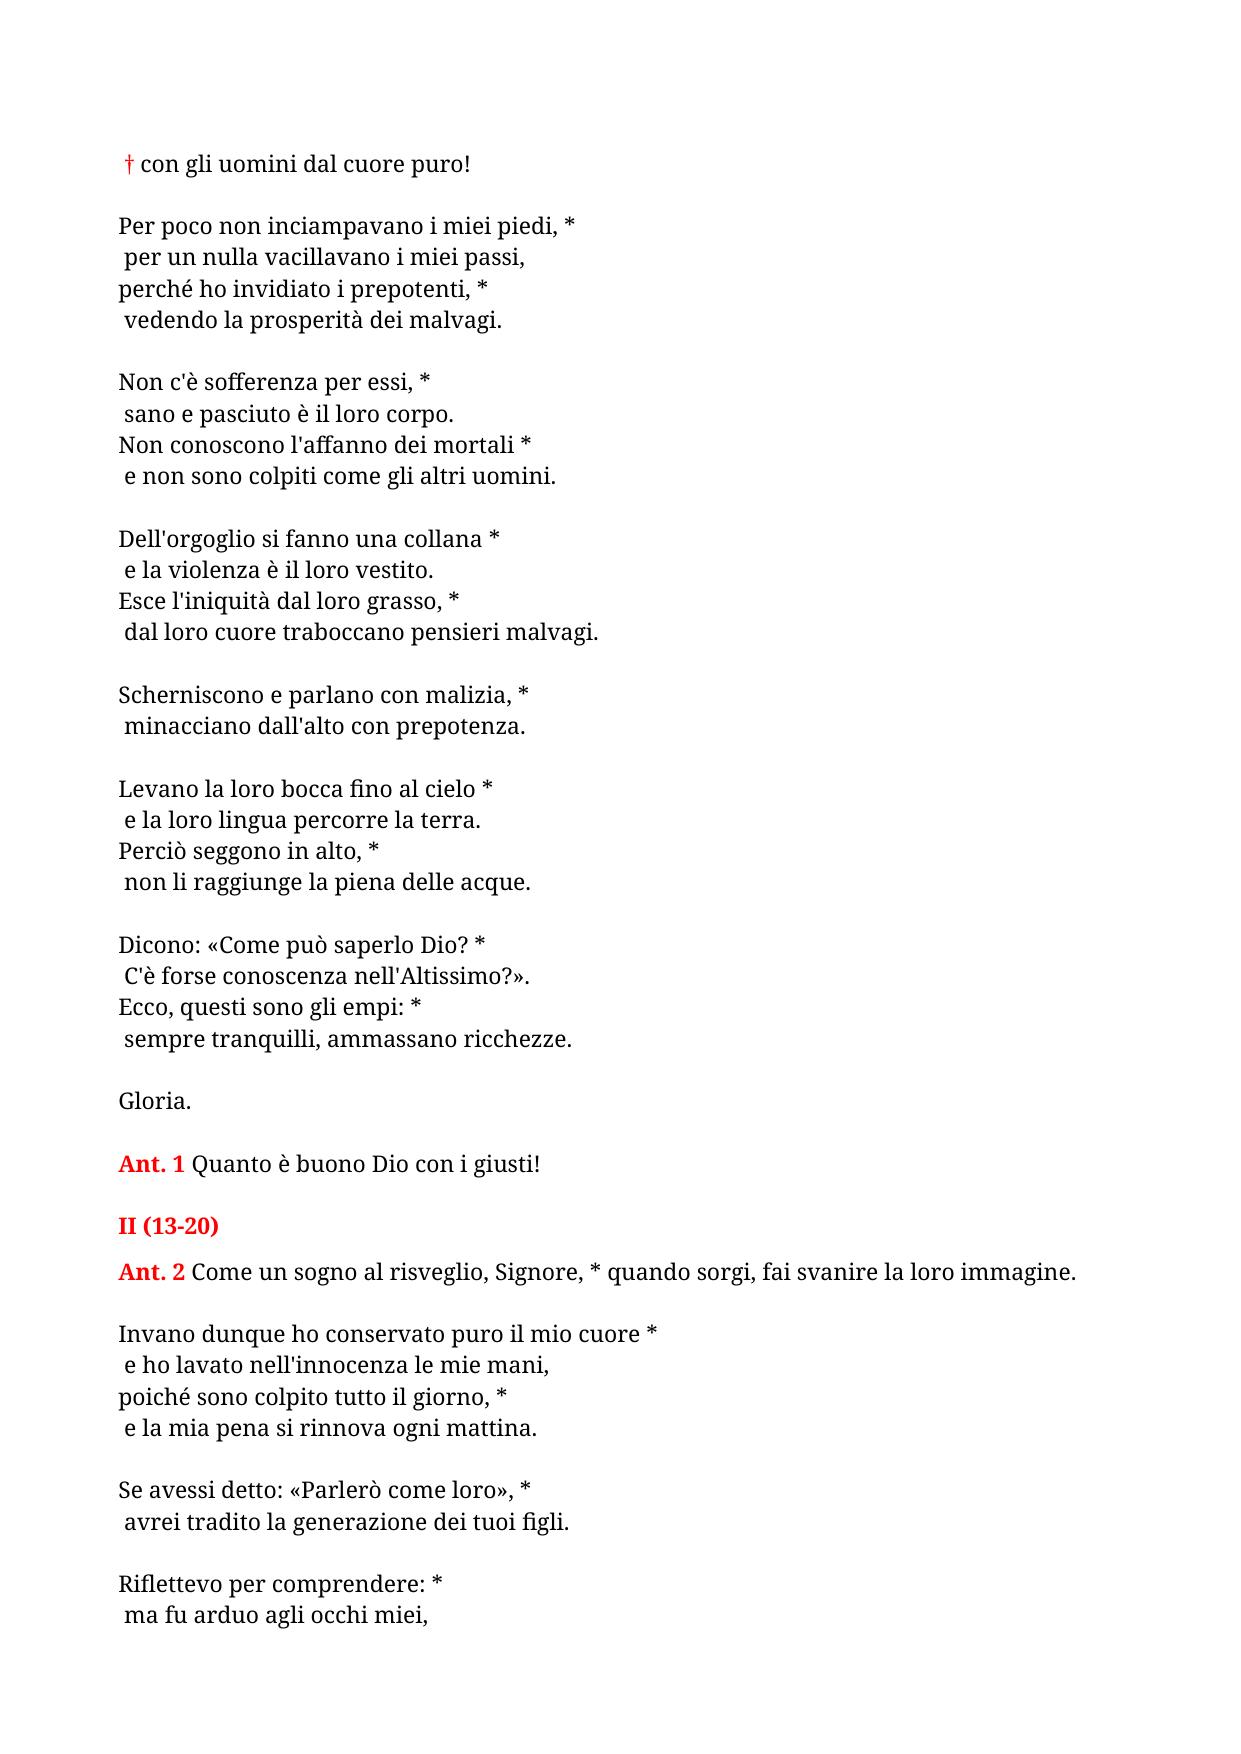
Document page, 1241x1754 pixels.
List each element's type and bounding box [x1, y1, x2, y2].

text [118, 148, 1122, 1631]
